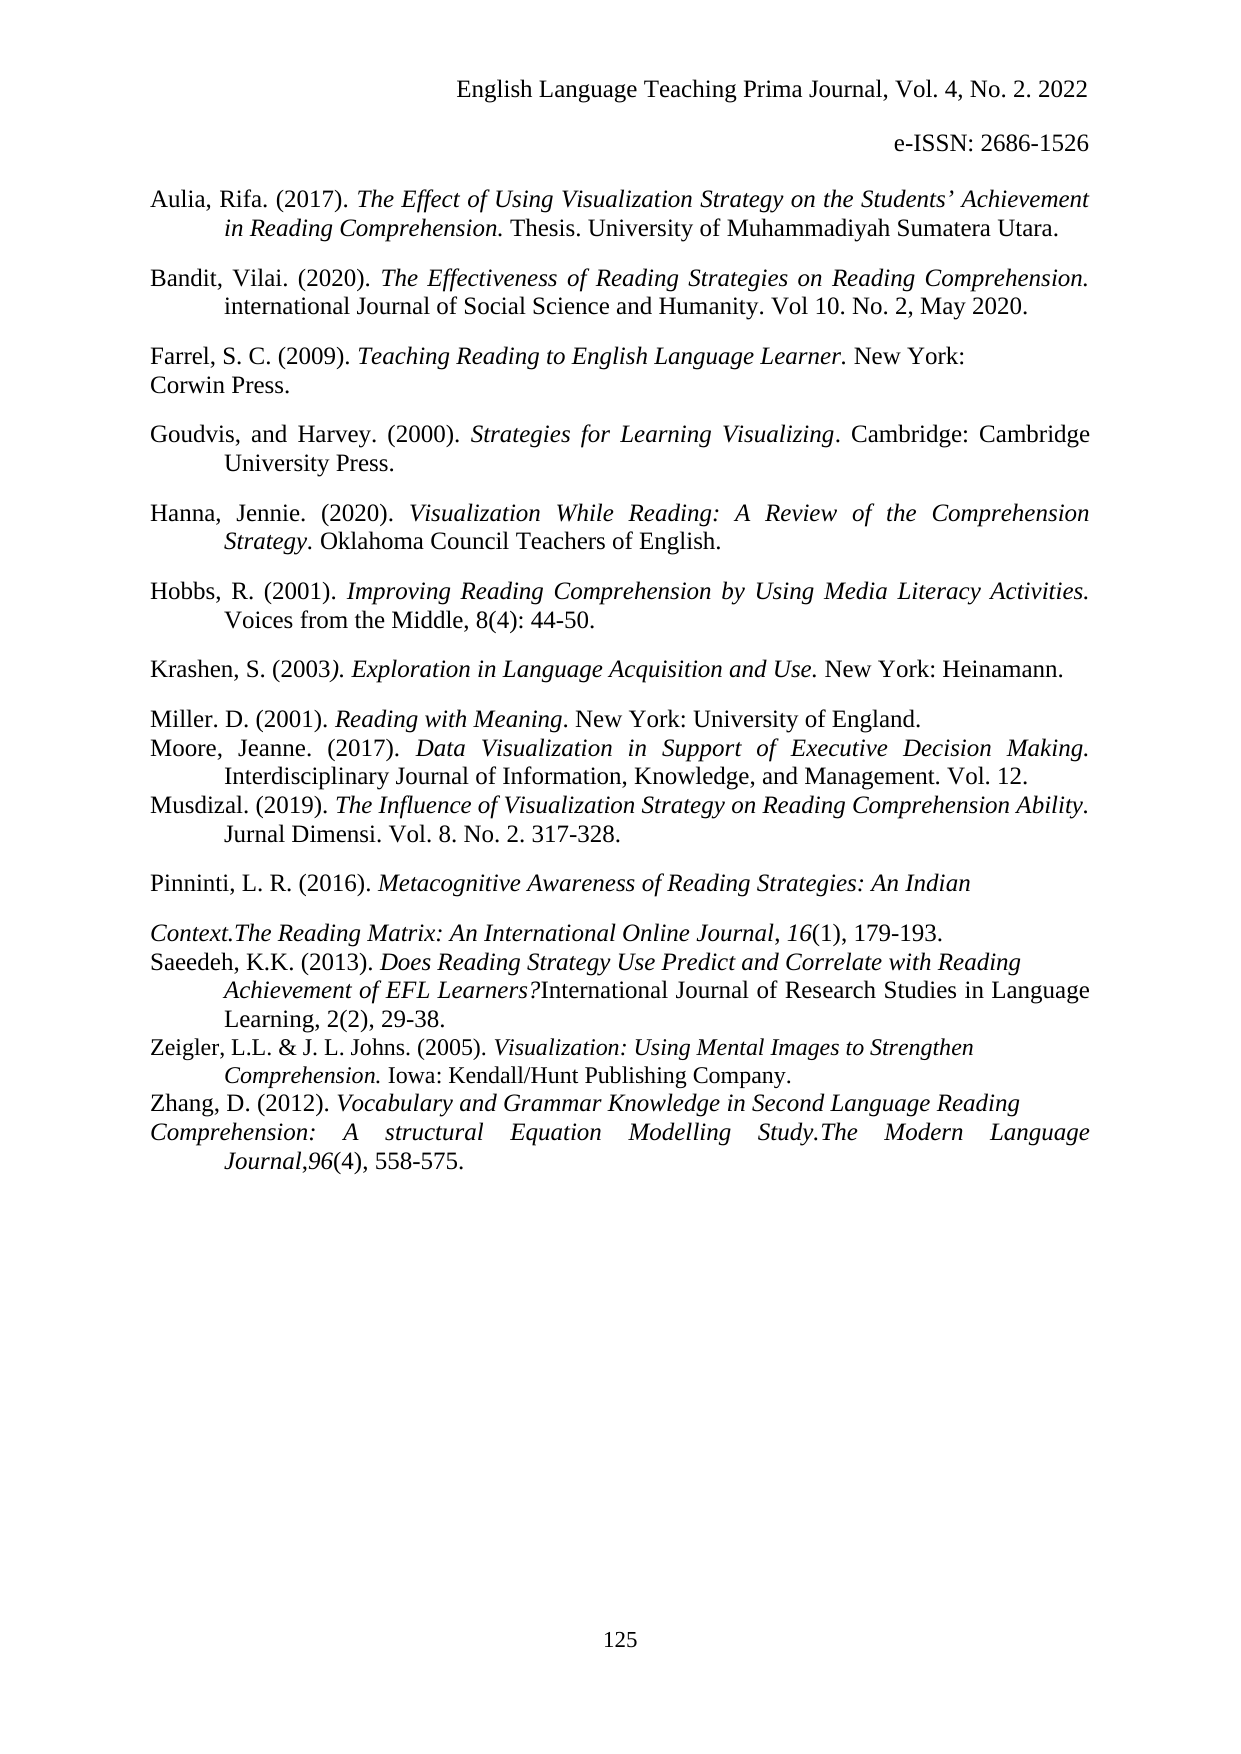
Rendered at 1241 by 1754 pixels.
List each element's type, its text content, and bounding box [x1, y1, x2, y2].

text Saeedeh, K.K. (2013). Does Reading Strategy Use Predict and Correlate with Reading [150, 947, 1090, 976]
text Hobbs, R. (2001). Improving Reading Comprehension by Using Media Literacy Activities. Voices from the Middle, 8(4): 44-50. [150, 576, 1090, 633]
text Hanna, Jennie. (2020). Visualization While Reading: A Review of the Comprehension Strategy. Oklahoma Council Teachers of English. [150, 498, 1090, 555]
text Zeigler, L.L. & J. L. Johns. (2005). Visualization: Using Mental Images to Strengthen [150, 1033, 1090, 1061]
text Miller. D. (2001). Reading with Meaning. New York: University of England. [150, 704, 1090, 733]
text Achievement of EFL Learners?International Journal of Research Studies in Language Learning, 2(2), 29-38. [224, 976, 1090, 1033]
text Context.The Reading Matrix: An International Online Journal, 16(1), 179-193. [150, 918, 1090, 947]
text Corwin Press. [150, 370, 1090, 398]
text Aulia, Rifa. (2017). The Effect of Using Visualization Strategy on the Students’ Achievement in Reading Comprehension. Thesis. University of Muhammadiyah Sumatera Utara. [150, 184, 1090, 242]
text Goudvis, and Harvey. (2000). Strategies for Learning Visualizing. Cambridge: Cambridge University Press. [150, 419, 1090, 477]
text Moore, Jeanne. (2017). Data Visualization in Support of Executive Decision Making. Interdisciplinary Journal of Information, Knowledge, and Management. Vol. 12. [150, 733, 1090, 790]
text Musdizal. (2019). The Influence of Visualization Strategy on Reading Comprehension Ability. Jurnal Dimensi. Vol. 8. No. 2. 317-328. [150, 790, 1090, 848]
text Comprehension. Iowa: Kendall/Hunt Publishing Company. [224, 1061, 1090, 1088]
text Zhang, D. (2012). Vocabulary and Grammar Knowledge in Second Language Reading [150, 1088, 1090, 1117]
text Comprehension: A structural Equation Modelling Study.The Modern Language Journal,96(4), 558-575. [150, 1117, 1090, 1174]
text Krashen, S. (2003). Exploration in Language Acquisition and Use. New York: Heinamann. [150, 654, 1090, 683]
text Bandit, Vilai. (2020). The Effectiveness of Reading Strategies on Reading Comprehension. international Journal of Social Science and Humanity. Vol 10. No. 2, May 2020. [150, 263, 1090, 320]
text Farrel, S. C. (2009). Teaching Reading to English Language Learner. New York: [150, 341, 1090, 370]
text Pinninti, L. R. (2016). Metacognitive Awareness of Reading Strategies: An Indian [150, 868, 1090, 897]
